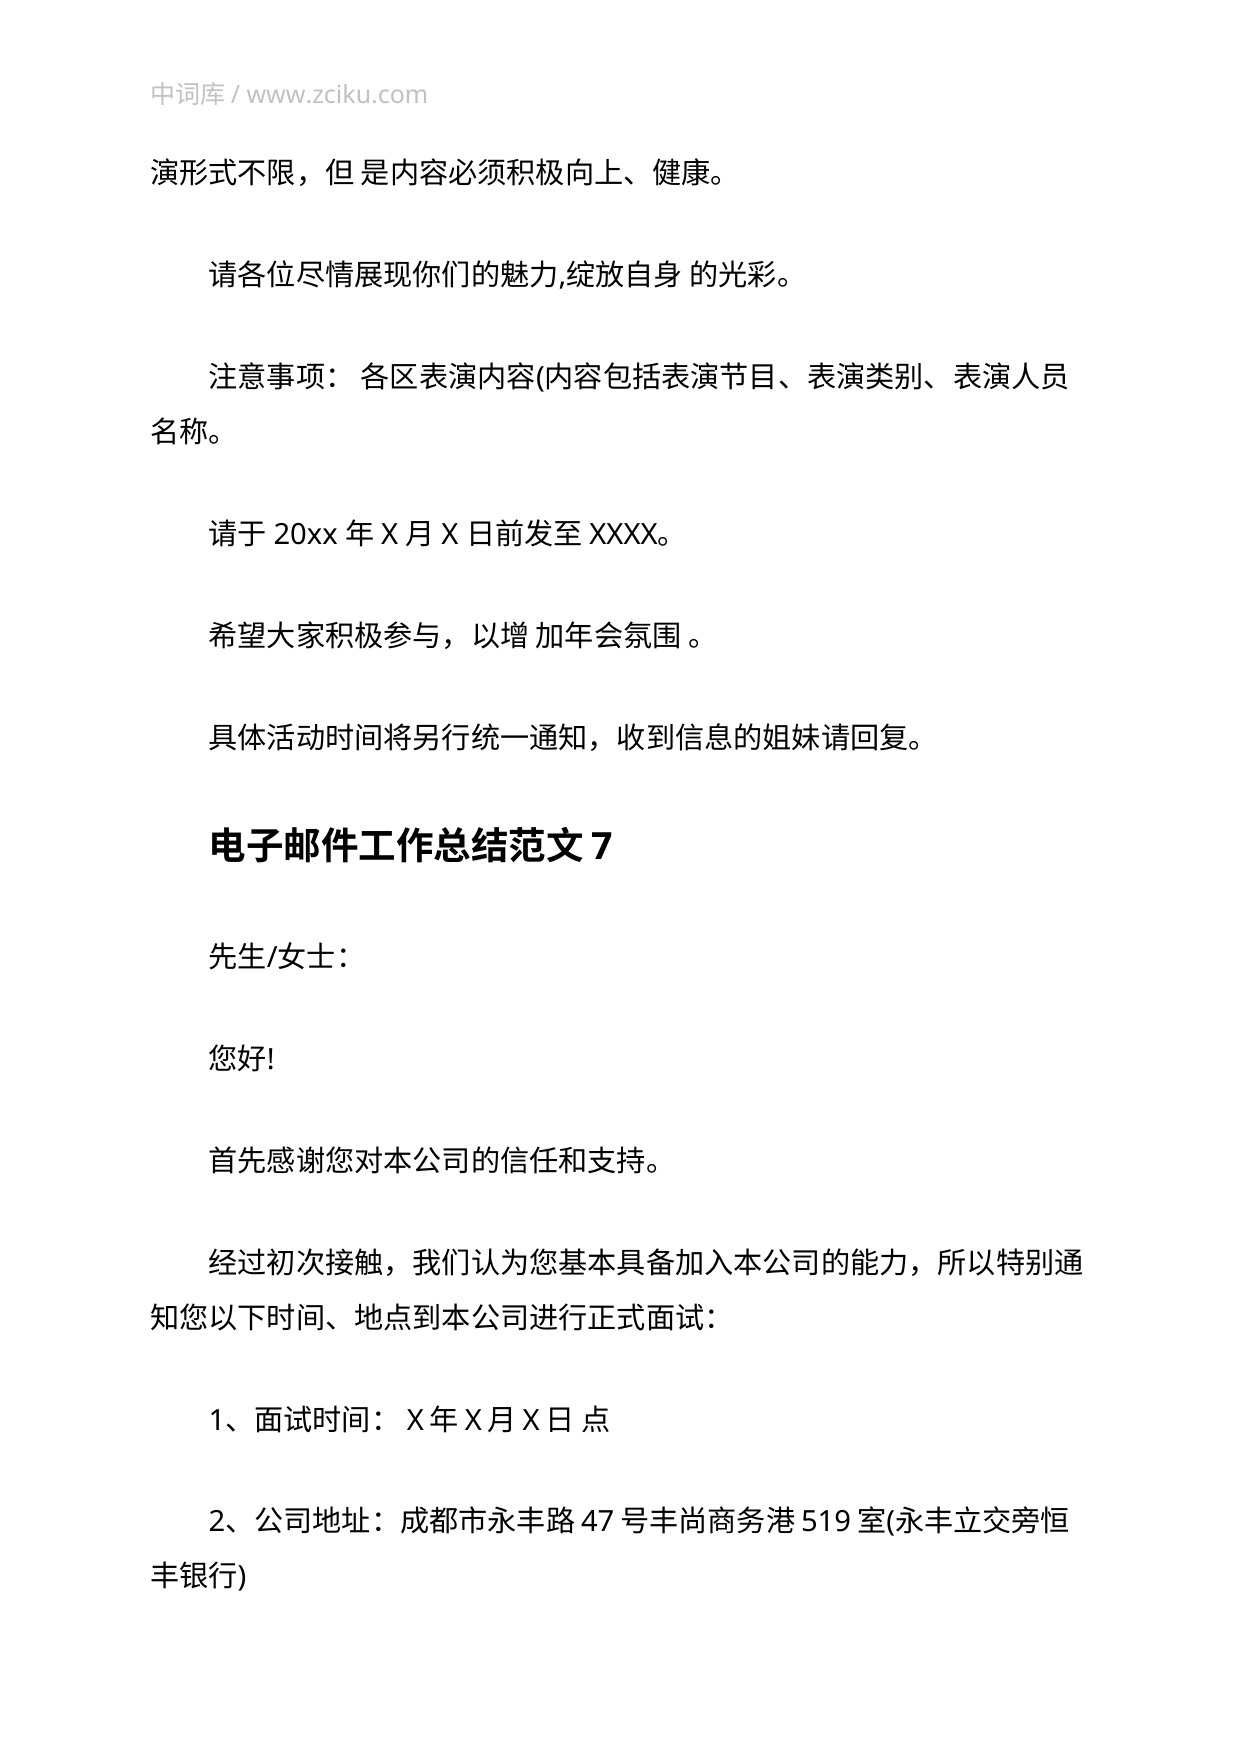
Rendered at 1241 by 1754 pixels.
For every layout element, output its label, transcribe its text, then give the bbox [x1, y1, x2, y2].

text 请于 20xx 年 X 月 X 日前发至 XXXX。 [150, 511, 1090, 553]
text 您好! [150, 1036, 1090, 1078]
text 注意事项： 各区表演内容(内容包括表演节目、表演类别、表演人员名称。 [150, 354, 1090, 451]
text 电子邮件工作总结范文7 [150, 816, 1090, 871]
text 请各位尽情展现你们的魅力,绽放自身 的光彩。 [150, 252, 1090, 294]
text 具体活动时间将另行统一通知，收到信息的姐妹请回复。 [150, 714, 1090, 757]
text 2、公司地址：成都市永丰路47号丰尚商务港519室(永丰立交旁恒丰银行) [150, 1498, 1090, 1595]
text 希望大家积极参与，以增 加年会氛围 。 [150, 612, 1090, 655]
text 首先感谢您对本公司的信任和支持。 [150, 1138, 1090, 1180]
text 1、面试时间： X年X月X日 点 [150, 1396, 1090, 1438]
text 先生/女士： [150, 934, 1090, 976]
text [150, 150, 1090, 192]
text 经过初次接触，我们认为您基本具备加入本公司的能力，所以特别通知您以下时间、地点到本公司进行正式面试： [150, 1239, 1090, 1337]
